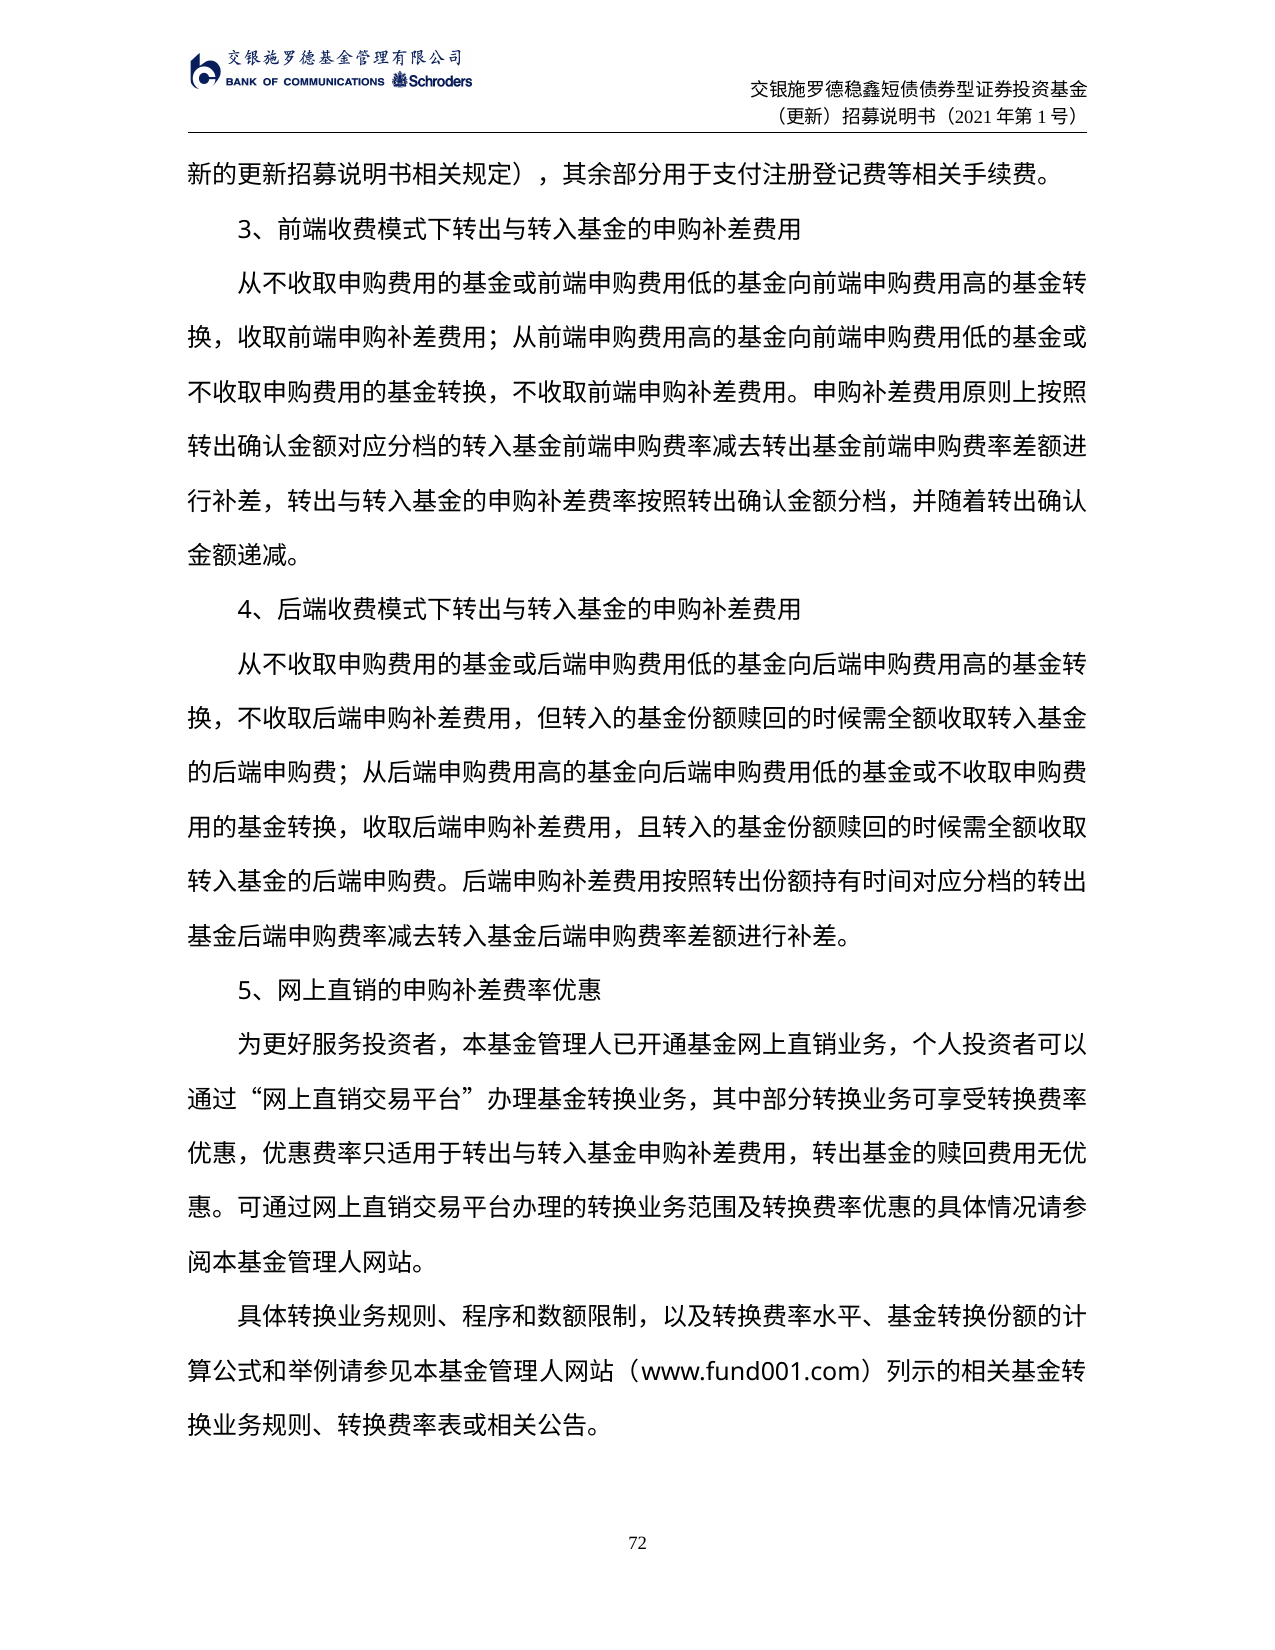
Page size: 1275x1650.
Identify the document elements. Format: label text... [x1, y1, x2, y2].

text 从不收取申购费用的基金或前端申购费用低的基金向前端申购费用高的基金转换，收取前端申购补差费用；从前端申购费用高的基金向前端申购费用低的基金或不收取申购费用的基金转换，不收取前端申购补差费用。申购补差费用原则上按照转出确认金额对应分档的转入基金前端申购费率减去转出基金前端申购费率差额进行补差，转出与转入基金的申购补差费率按照转出确认金额分档，并随着转出确认金额递减。 [187, 263, 1087, 572]
text 3、前端收费模式下转出与转入基金的申购补差费用 [187, 209, 1087, 245]
text 为更好服务投资者，本基金管理人已开通基金网上直销业务，个人投资者可以通过“网上直销交易平台”办理基金转换业务，其中部分转换业务可享受转换费率优惠，优惠费率只适用于转出与转入基金申购补差费用，转出基金的赎回费用无优惠。可通过网上直销交易平台办理的转换业务范围及转换费率优惠的具体情况请参阅本基金管理人网站。 [187, 1025, 1087, 1278]
text 4、后端收费模式下转出与转入基金的申购补差费用 [187, 590, 1087, 626]
text 具体转换业务规则、程序和数额限制，以及转换费率水平、基金转换份额的计算公式和举例请参见本基金管理人网站（www.fund001.com）列示的相关基金转换业务规则、转换费率表或相关公告。 [187, 1297, 1087, 1442]
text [187, 155, 1087, 191]
text 从不收取申购费用的基金或后端申购费用低的基金向后端申购费用高的基金转换，不收取后端申购补差费用，但转入的基金份额赎回的时候需全额收取转入基金的后端申购费；从后端申购费用高的基金向后端申购费用低的基金或不收取申购费用的基金转换，收取后端申购补差费用，且转入的基金份额赎回的时候需全额收取转入基金的后端申购费。后端申购补差费用按照转出份额持有时间对应分档的转出基金后端申购费率减去转入基金后端申购费率差额进行补差。 [187, 644, 1087, 952]
text 5、网上直销的申购补差费率优惠 [187, 970, 1087, 1007]
picture [190, 50, 472, 89]
